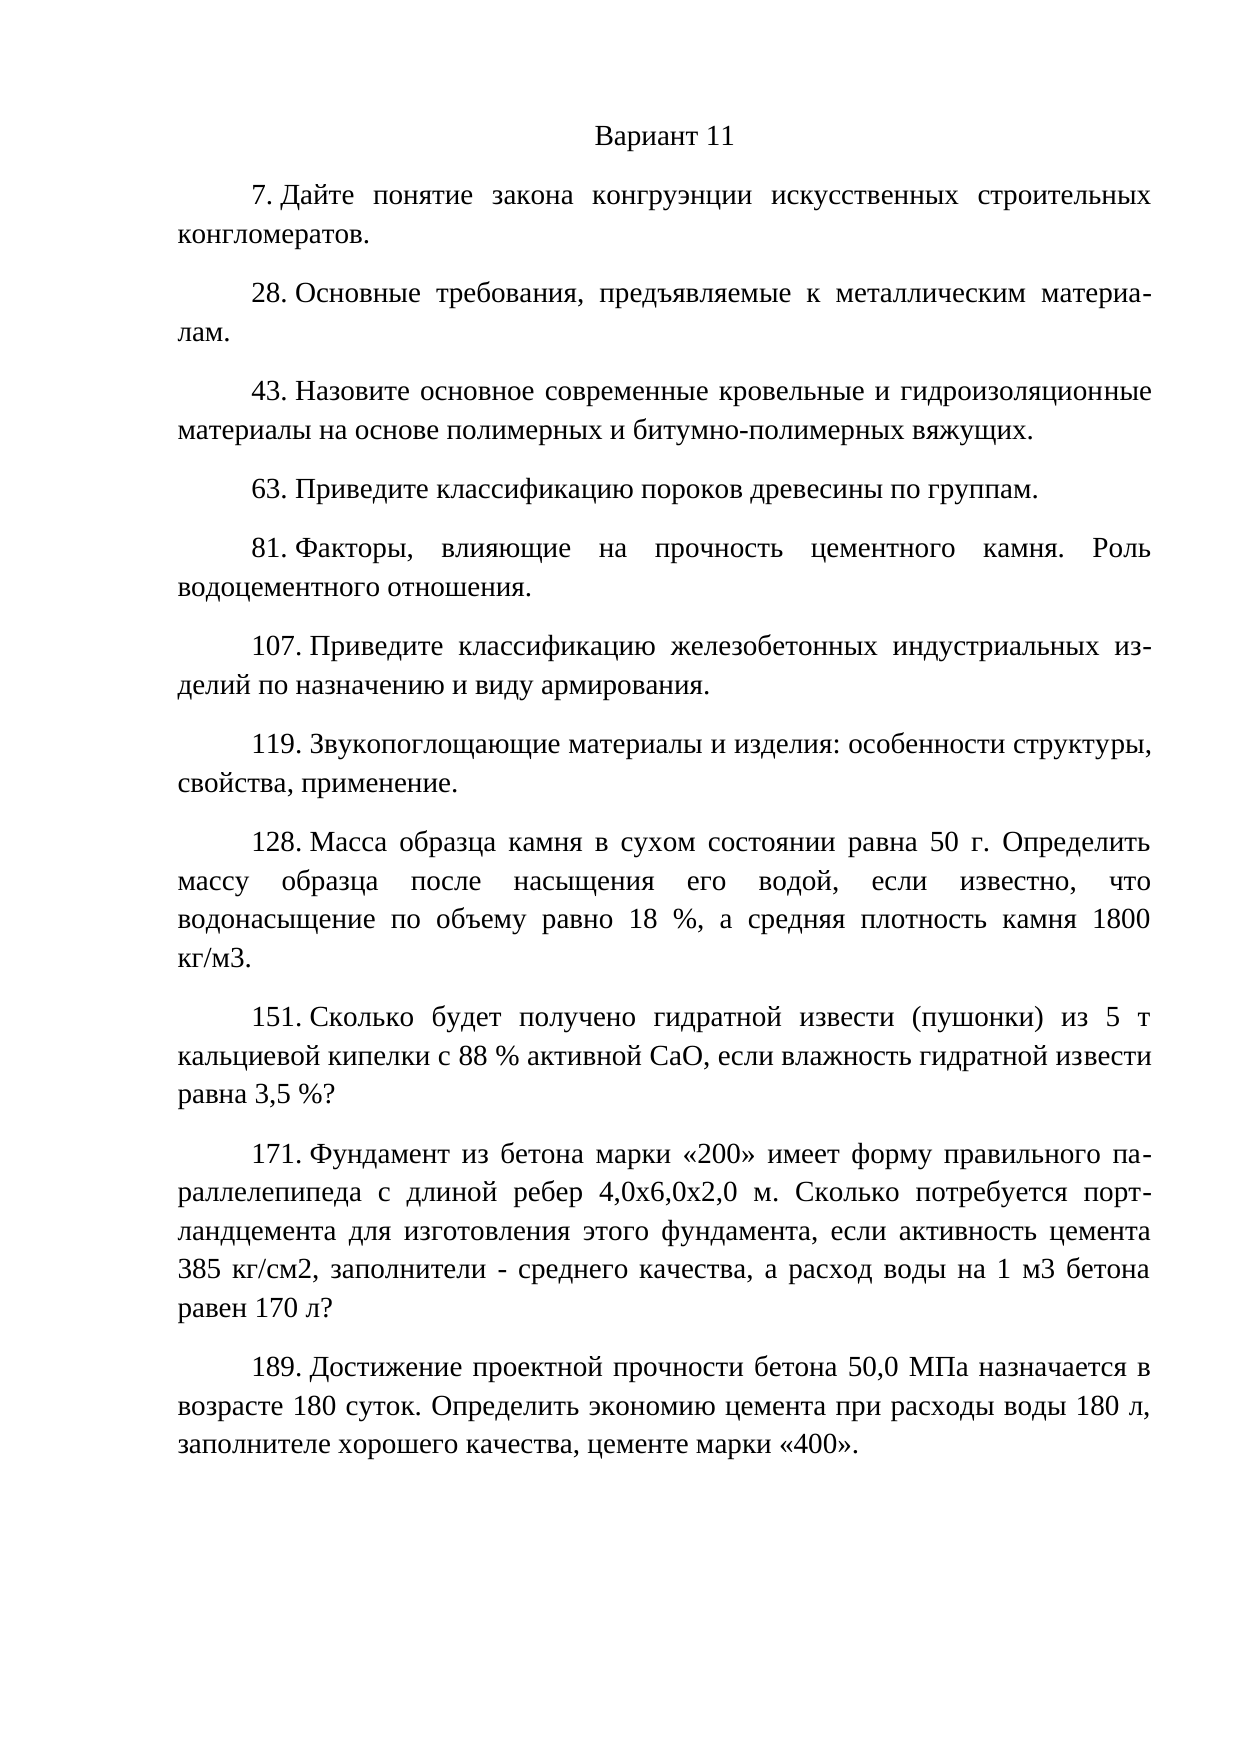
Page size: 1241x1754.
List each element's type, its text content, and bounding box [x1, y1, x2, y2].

text 28. Основные требования, предъявляемые к металлическим материалам. [177, 275, 1152, 347]
text Вариант 11 [177, 118, 1152, 152]
text 81. Факторы, влияющие на прочность цементного камня. Роль водоцементного отношения. [177, 531, 1152, 603]
text 128. Масса образца камня в сухом состоянии равна 50 г. Определить массу образца после насыщения его водой, если известно, что водонасыщение по объему равно 18 %, а средняя плотность камня 1800 кг/м3. [177, 824, 1152, 973]
text 7. Дайте понятие закона конгруэнции искусственных строительных конгломератов. [177, 177, 1152, 249]
text 171. Фундамент из бетона марки «200» имеет форму правильного параллелепипеда с длиной ребер 4,0x6,0x2,0 м. Сколько потребуется портландцемента для изготовления этого фундамента, если активность цемента 385 кг/см2, заполнители - среднего качества, а расход воды на 1 м3 бетона равен 170 л? [177, 1136, 1152, 1323]
text 189. Достижение проектной прочности бетона 50,0 МПа назначается в возрасте 180 суток. Определить экономию цемента при расходы воды 180 л, заполнителе хорошего качества, цементе марки «400». [177, 1349, 1152, 1460]
text 107. Приведите классификацию железобетонных индустриальных изделий по назначению и виду армирования. [177, 628, 1152, 701]
text 151. Сколько будет получено гидратной извести (пушонки) из 5 т кальциевой кипелки с 88 % активной СаО, если влажность гидратной извести равна 3,5 %? [177, 999, 1152, 1110]
text 63. Приведите классификацию пороков древесины по группам. [177, 471, 1152, 505]
text 43. Назовите основное современные кровельные и гидроизоляционные материалы на основе полимерных и битумно-полимерных вяжущих. [177, 373, 1152, 445]
text 119. Звукопоглощающие материалы и изделия: особенности структуры, свойства, применение. [177, 726, 1152, 798]
